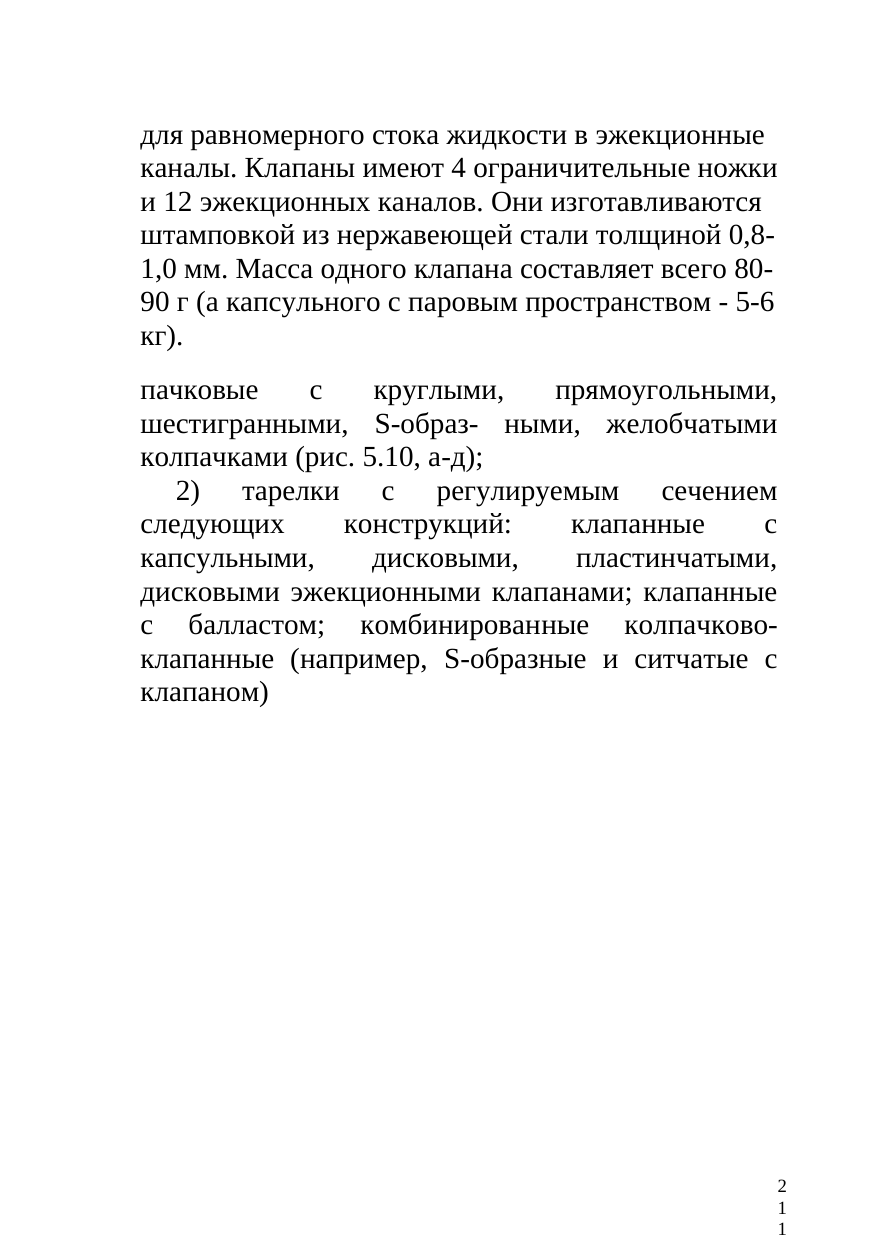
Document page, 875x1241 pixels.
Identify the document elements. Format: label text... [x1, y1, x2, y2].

text 2) тарелки с регулируемым сечением следующих конструкций: клапанные с капсульными, дисковыми, пластинчатыми, дисковыми эжекционными клапанами; клапанные с балластом; комбинированные колпачково-клапанные (например, S-образные и ситчатые с клапаном) [140, 473, 778, 708]
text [140, 117, 780, 352]
text пачковые с круглыми, прямоугольными, шестигранными, S-образ- ными, желобчатыми колпачками (рис. 5.10, а-д); [140, 372, 778, 473]
